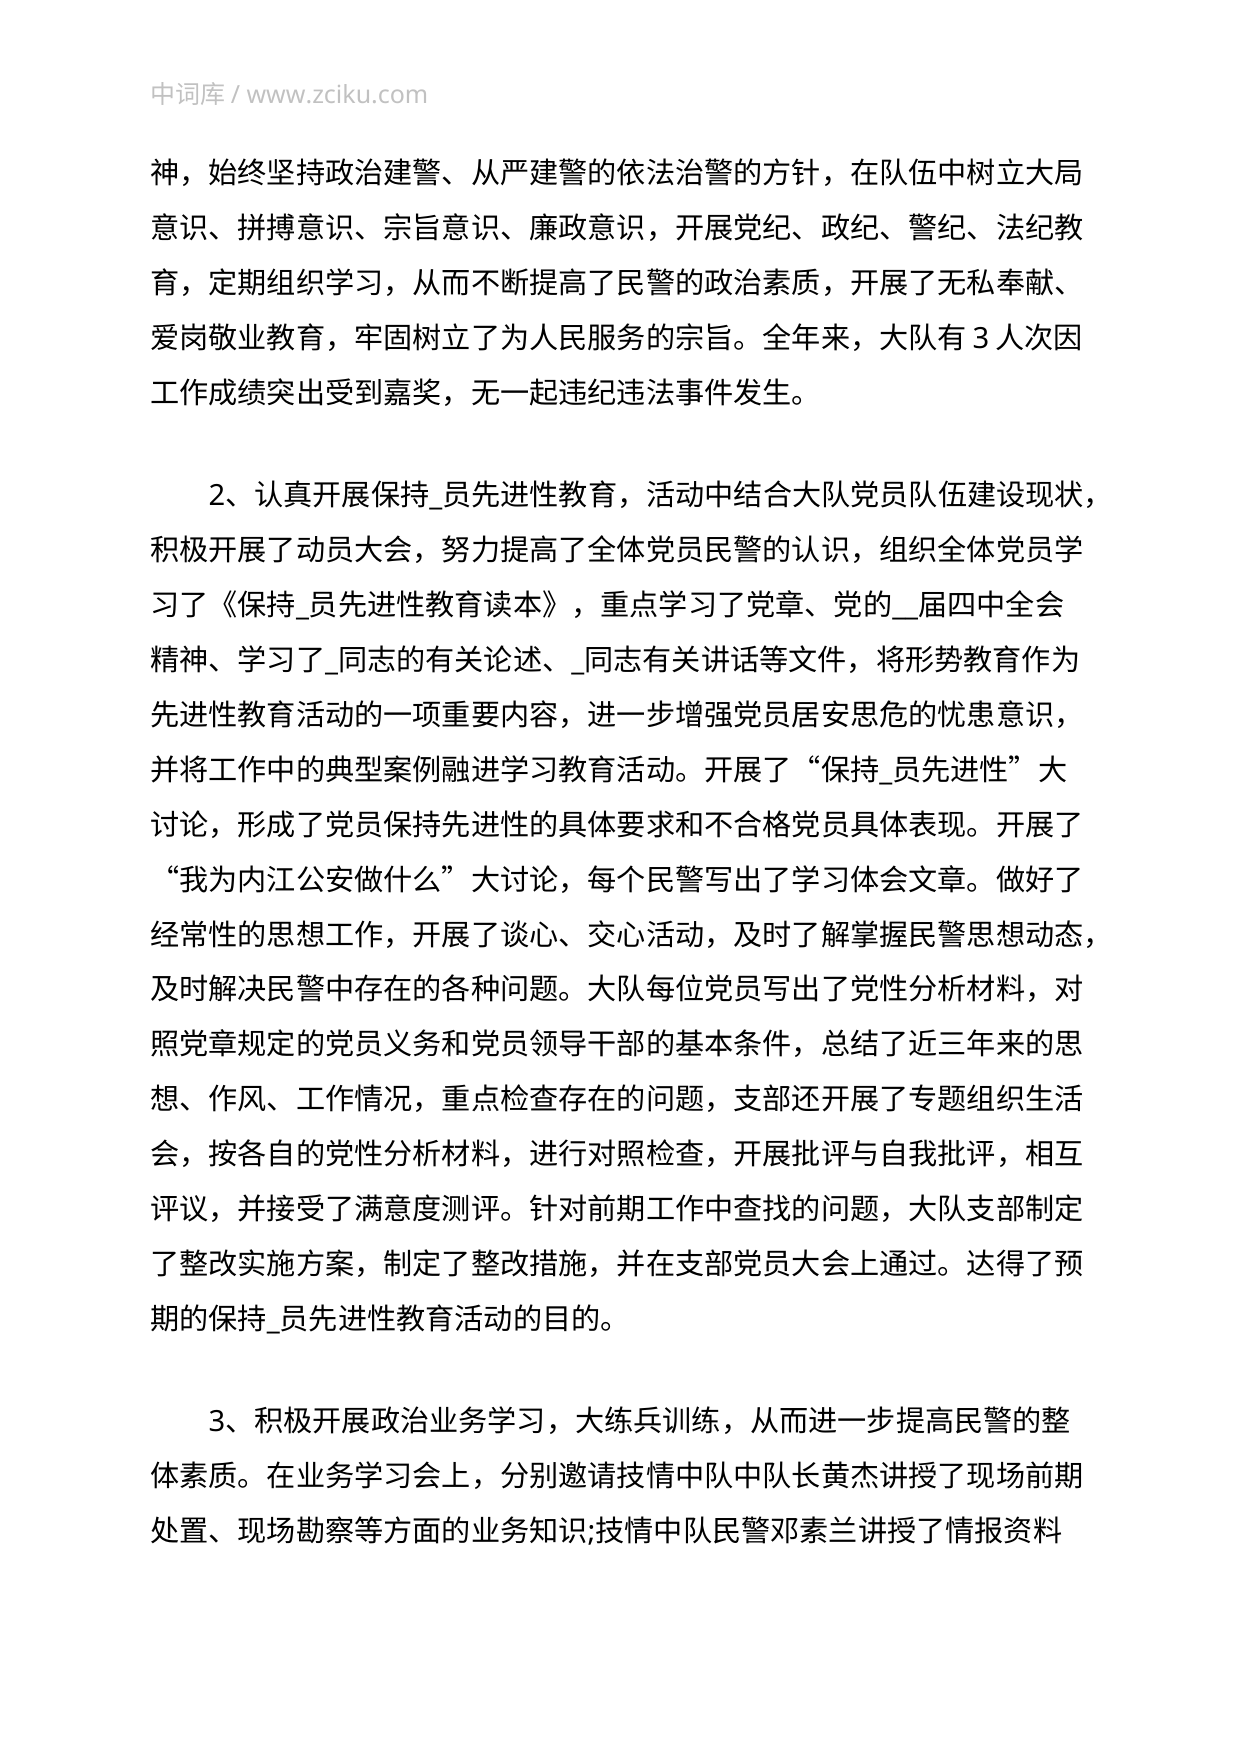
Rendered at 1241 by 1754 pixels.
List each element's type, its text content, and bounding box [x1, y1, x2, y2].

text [150, 150, 1090, 412]
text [150, 1397, 1090, 1549]
text 2、认真开展保持_员先进性教育，活动中结合大队党员队伍建设现状，积极开展了动员大会，努力提高了全体党员民警的认识，组织全体党员学习了《保持_员先进性教育读本》，重点学习了党章、党的__届四中全会精神、学习了_同志的有关论述、_同志有关讲话等文件，将形势教育作为先进性教育活动的一项重要内容，进一步增强党员居安思危的忧患意识，并将工作中的典型案例融进学习教育活动。开展了“保持_员先进性”大讨论，形成了党员保持先进性的具体要求和不合格党员具体表现。开展了“我为内江公安做什么”大讨论，每个民警写出了学习体会文章。做好了经常性的思想工作，开展了谈心、交心活动，及时了解掌握民警思想动态，及时解决民警中存在的各种问题。大队每位党员写出了党性分析材料，对照党章规定的党员义务和党员领导干部的基本条件，总结了近三年来的思想、作风、工作情况，重点检查存在的问题，支部还开展了专题组织生活会，按各自的党性分析材料，进行对照检查，开展批评与自我批评，相互评议，并接受了满意度测评。针对前期工作中查找的问题，大队支部制定了整改实施方案，制定了整改措施，并在支部党员大会上通过。达得了预期的保持_员先进性教育活动的目的。 [150, 471, 1090, 1338]
